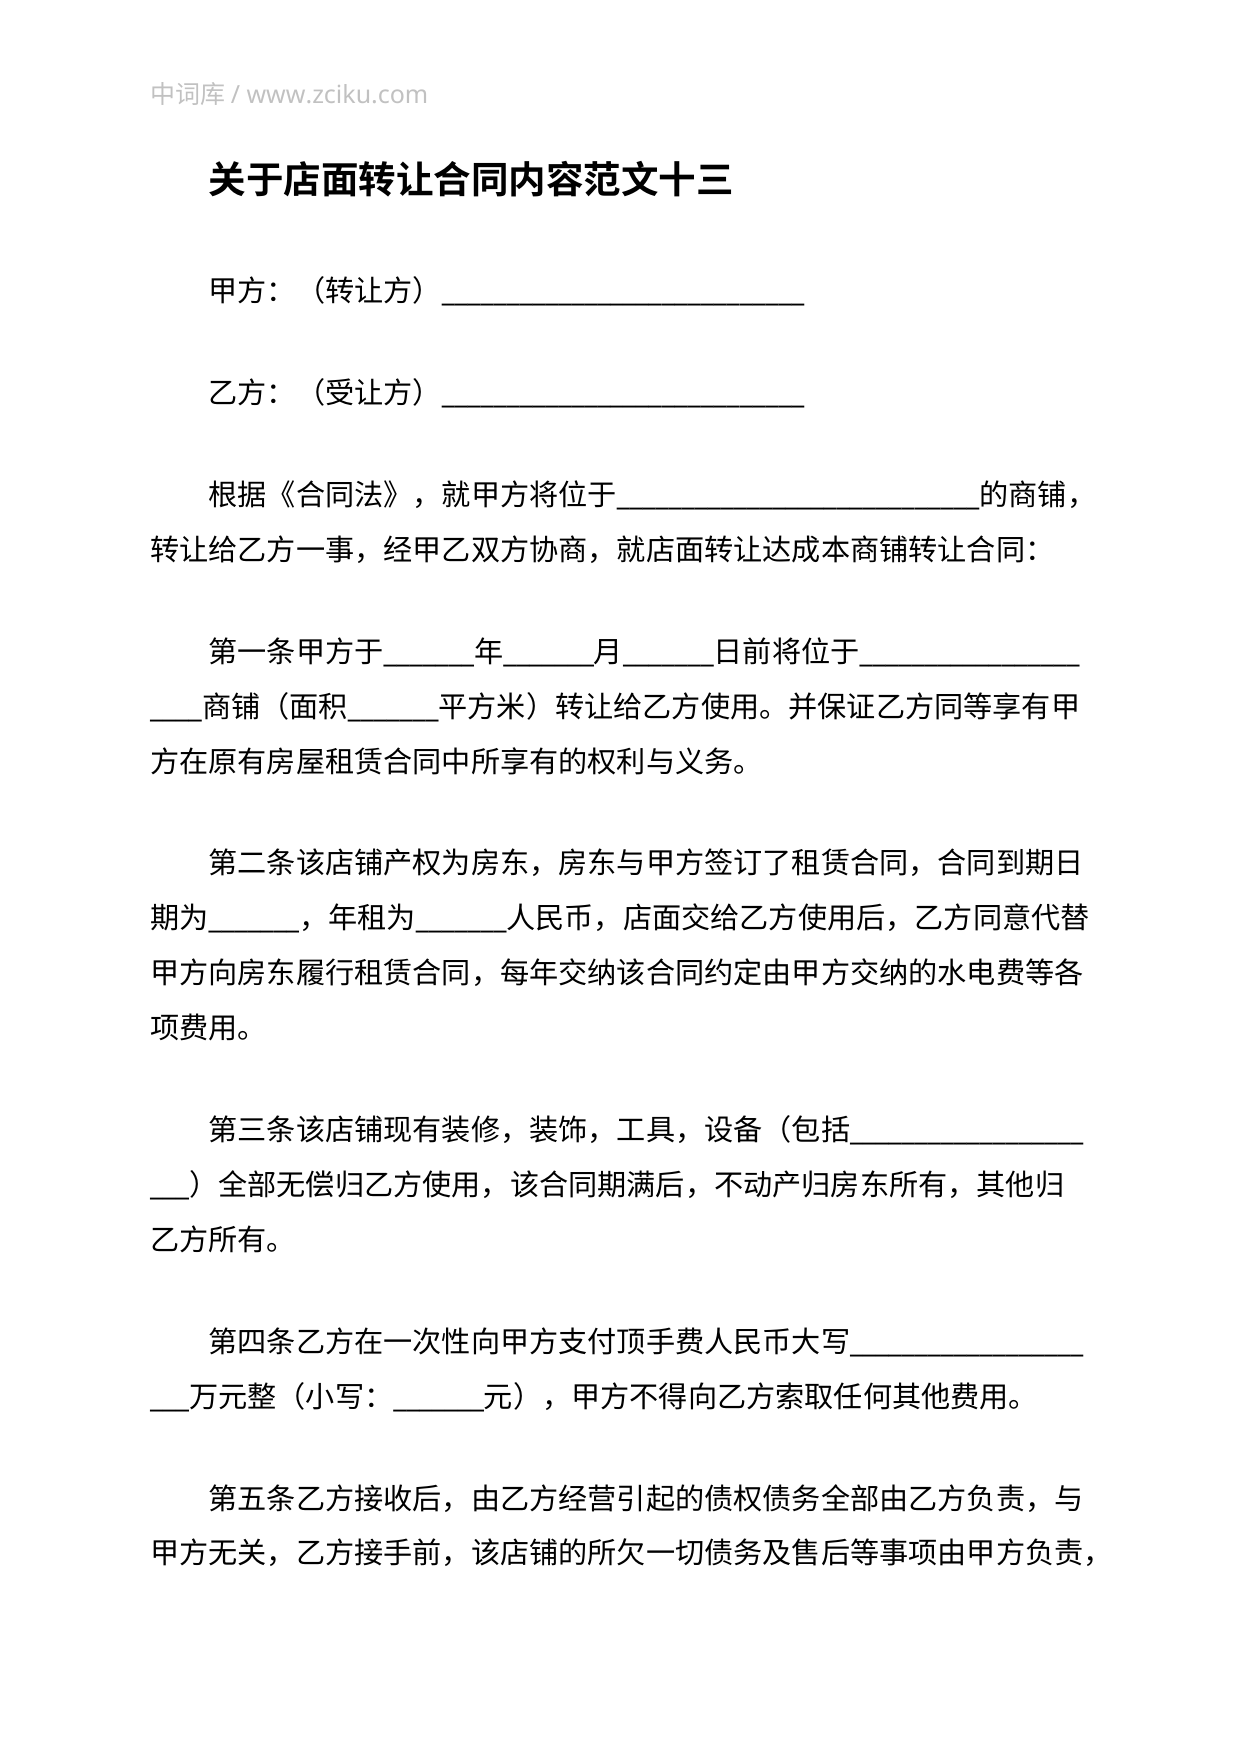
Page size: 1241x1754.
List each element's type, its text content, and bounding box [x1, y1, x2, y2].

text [150, 1475, 1090, 1572]
text 第一条甲方于_______年_______月_______日前将位于_____________________商铺（面积_______平方米）转让给乙方使用。并保证乙方同等享有甲方在原有房屋租赁合同中所享有的权利与义务。 [150, 628, 1090, 780]
text 乙方：（受让方）____________________________ [150, 369, 1090, 412]
text 第二条该店铺产权为房东，房东与甲方签订了租赁合同，合同到期日期为_______，年租为_______人民币，店面交给乙方使用后，乙方同意代替甲方向房东履行租赁合同，每年交纳该合同约定由甲方交纳的水电费等各项费用。 [150, 840, 1090, 1047]
text 第三条该店铺现有装修，装饰，工具，设备（包括_____________________）全部无偿归乙方使用，该合同期满后，不动产归房东所有，其他归乙方所有。 [150, 1106, 1090, 1259]
text 第四条乙方在一次性向甲方支付顶手费人民币大写_____________________万元整（小写：_______元），甲方不得向乙方索取任何其他费用。 [150, 1318, 1090, 1416]
text 根据《合同法》，就甲方将位于____________________________的商铺，转让给乙方一事，经甲乙双方协商，就店面转让达成本商铺转让合同： [150, 471, 1090, 569]
text 甲方：（转让方）____________________________ [150, 267, 1090, 310]
text 关于店面转让合同内容范文十三 [150, 150, 1090, 204]
